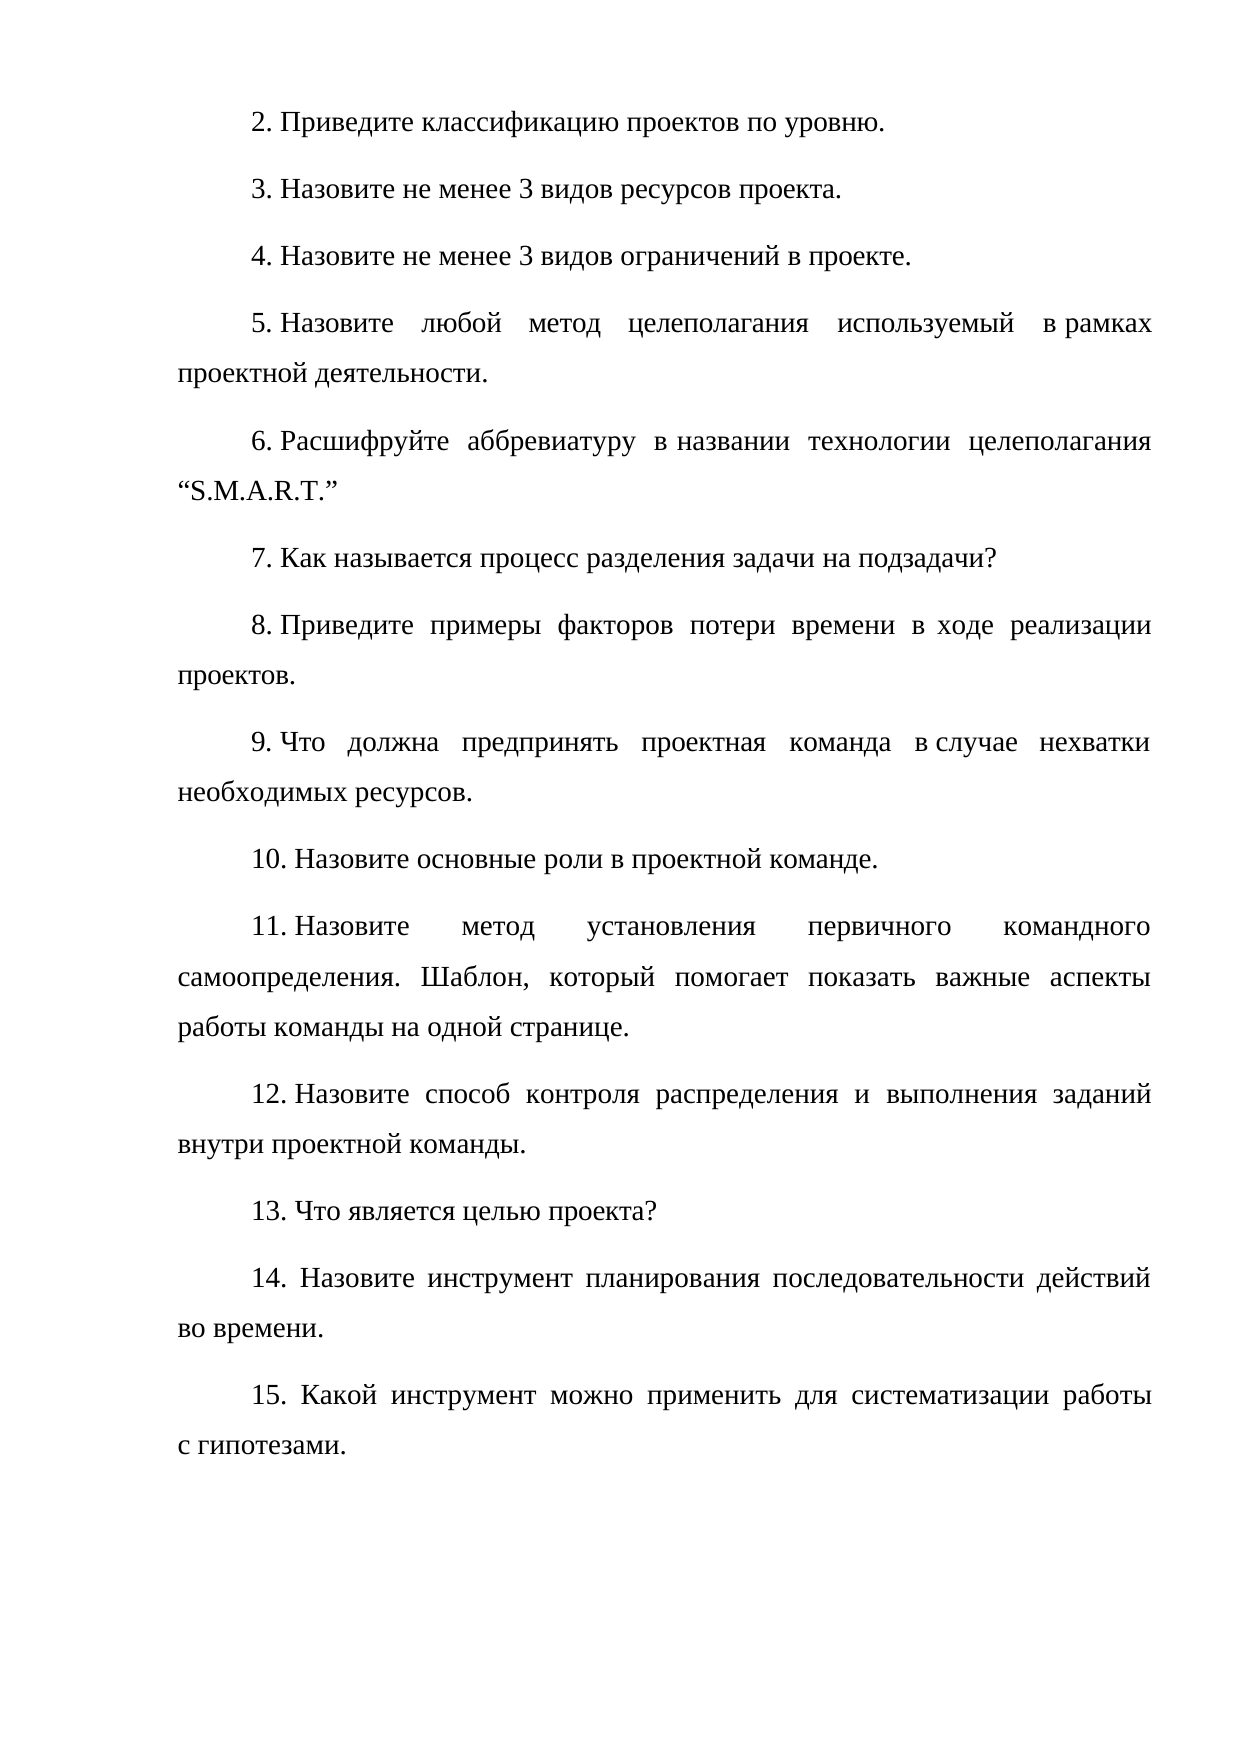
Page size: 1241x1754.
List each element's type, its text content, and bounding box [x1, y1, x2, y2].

list Назовите способ контроля распределения и выполнения заданий внутри проектной команды. [177, 1076, 1152, 1159]
list Что должна предпринять проектная команда в случае нехватки необходимых ресурсов. [177, 724, 1152, 808]
list Назовите основные роли в проектной команде. [251, 841, 1166, 875]
list Назовите метод установления первичного командного самоопределения. Шаблон, который помогает показать важные аспекты работы команды на одной странице. [177, 908, 1151, 1042]
list Приведите примеры факторов потери времени в ходе реализации проектов. [177, 607, 1152, 691]
list Расшифруйте аббревиатуру в названии технологии целеполагания “S.M.A.R.Т.” [177, 423, 1152, 507]
list Назовите не менее 3 видов ресурсов проекта. [251, 172, 1166, 205]
list Что является целью проекта? [251, 1193, 1166, 1226]
list Приведите классификацию проектов по уровню. [251, 104, 1166, 138]
list Назовите не менее 3 видов ограничений в проекте. [251, 238, 1166, 272]
list Как называется процесс разделения задачи на подзадачи? [251, 540, 1166, 573]
list Назовите любой метод целеполагания используемый в рамках проектной деятельности. [177, 305, 1152, 389]
list Назовите инструмент планирования последовательности действий во времени. [177, 1260, 1151, 1344]
list Какой инструмент можно применить для систематизации работы с гипотезами. [177, 1377, 1152, 1461]
